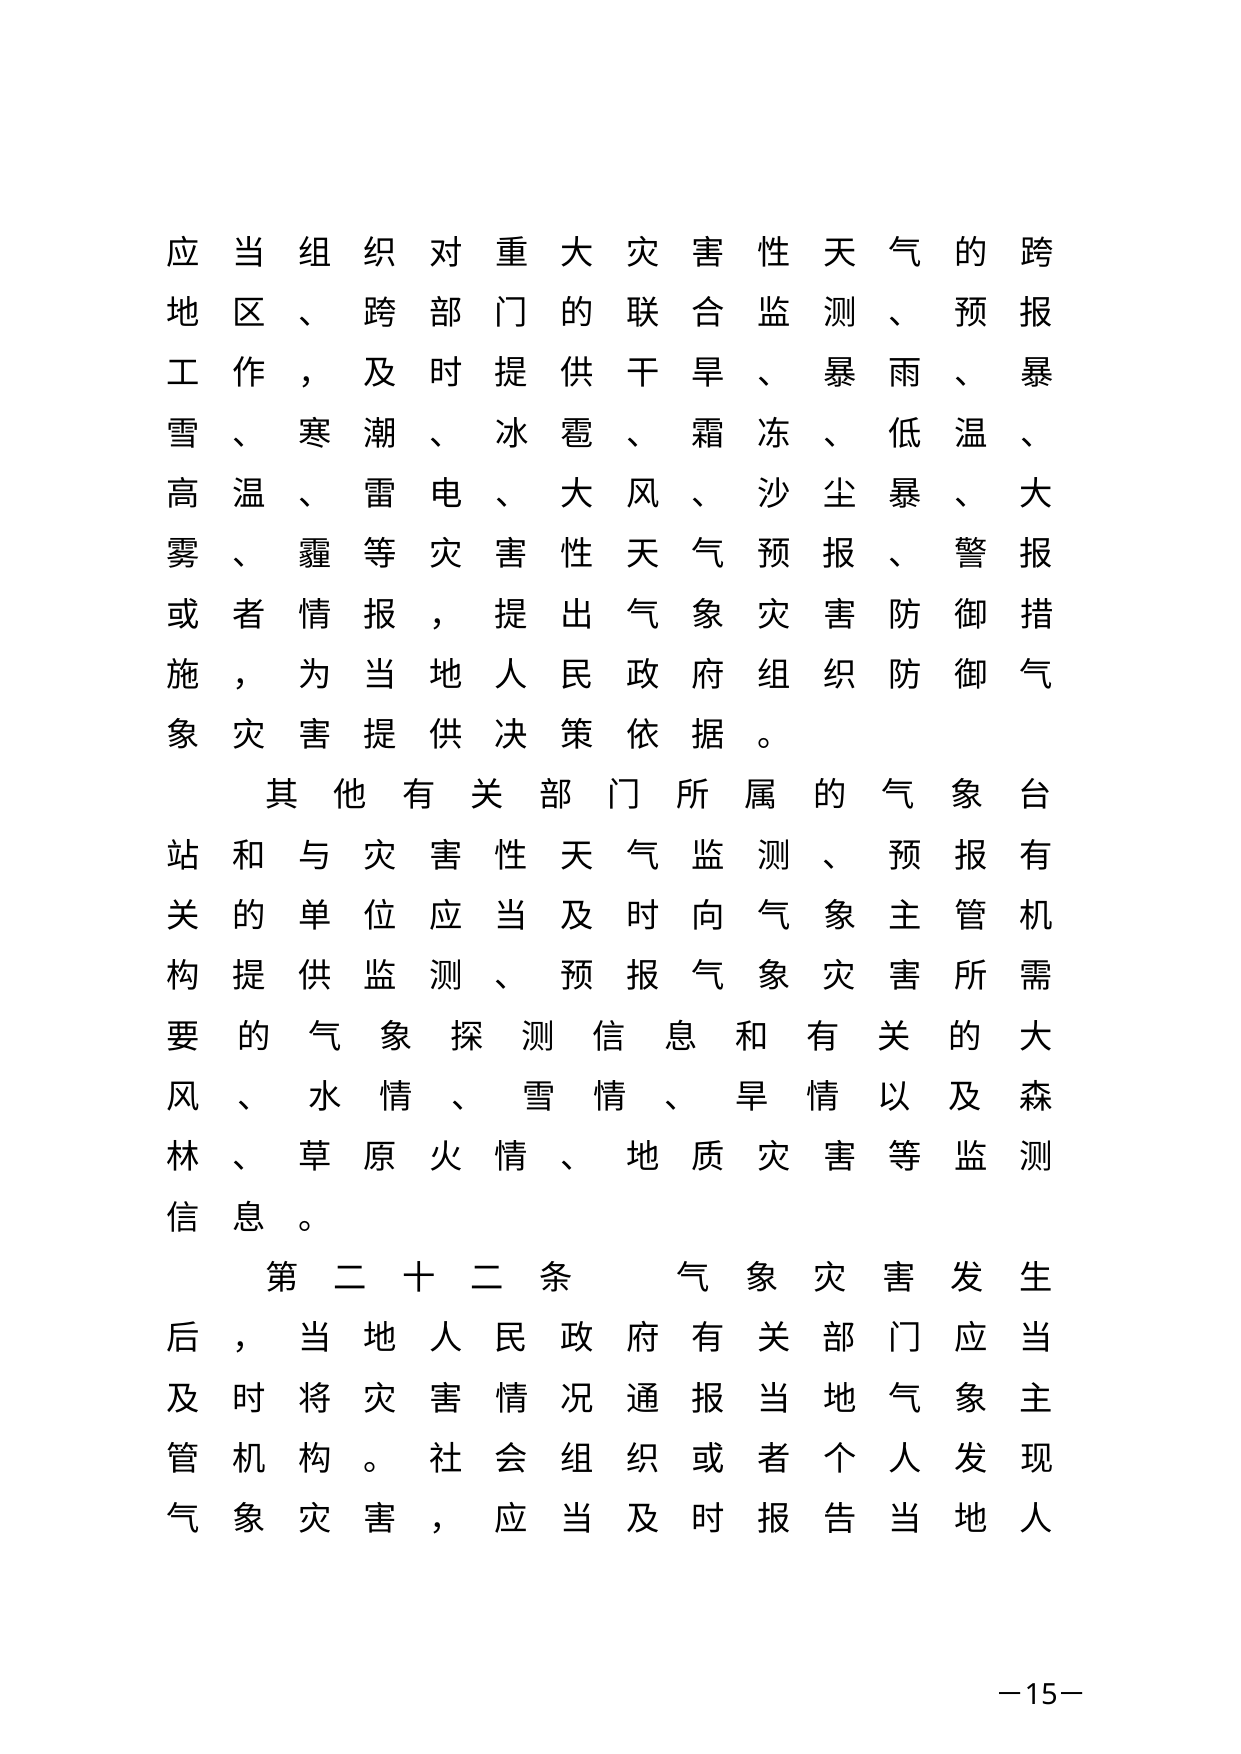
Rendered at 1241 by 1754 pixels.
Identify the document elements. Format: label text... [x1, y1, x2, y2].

text 其他有关部门所属的气象台站和与灾害性天气监测、预报有关的单位应当及时向气象主管机构提供监测、预报气象灾害所需要的气象探测信息和有关的大风、水情、雪情、旱情以及森林、草原火情、地质灾害等监测信息。 [167, 762, 1085, 1245]
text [167, 1245, 1085, 1546]
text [167, 219, 1085, 762]
